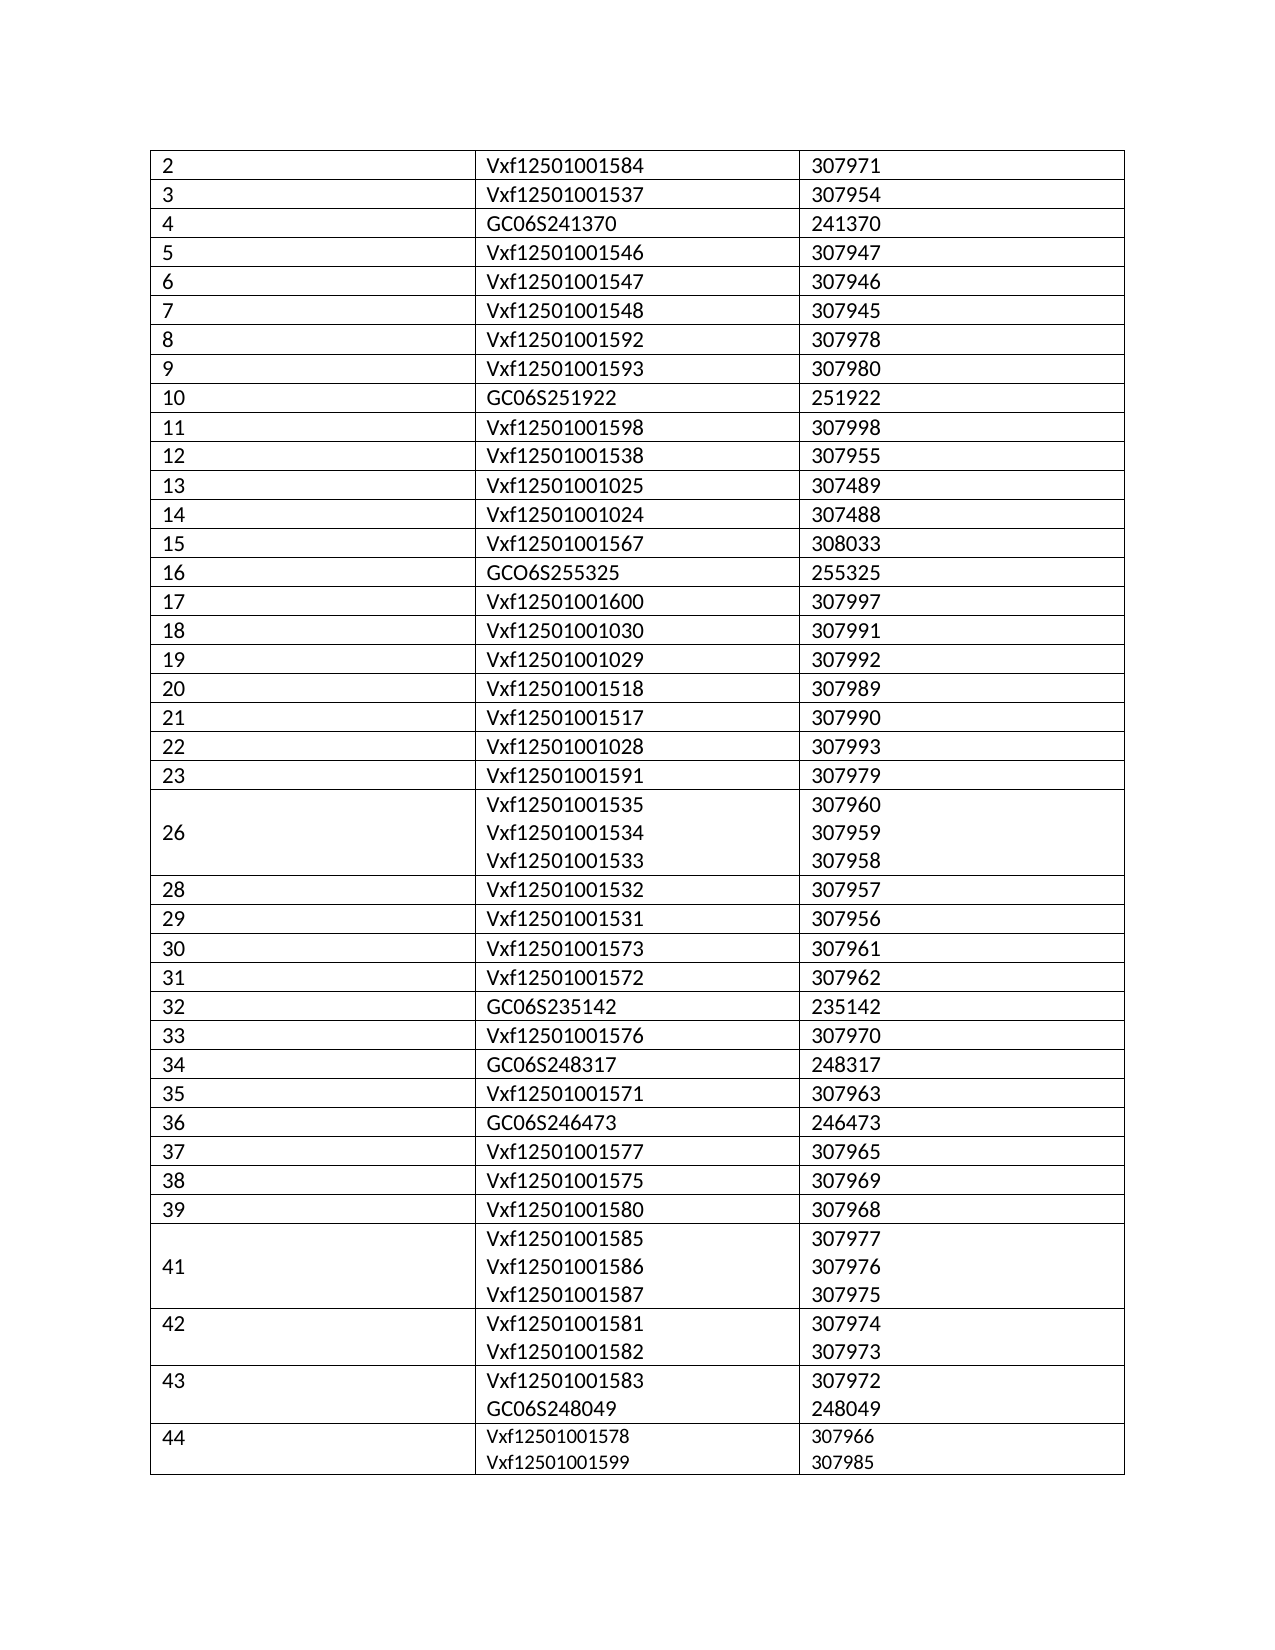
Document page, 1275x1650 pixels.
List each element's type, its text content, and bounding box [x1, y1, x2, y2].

table_cell 5 [151, 238, 475, 266]
table_cell 22 [151, 732, 475, 760]
table_header Vxf12501001584 [476, 151, 799, 179]
table_cell 307989 [800, 674, 1124, 702]
table_cell 307972 248049 [800, 1366, 1124, 1422]
table_cell 307961 [800, 934, 1124, 962]
table_cell GC06S241370 [476, 209, 799, 237]
table_cell Vxf12501001572 [476, 963, 799, 991]
table_cell Vxf12501001573 [476, 934, 799, 962]
table_cell 307970 [800, 1021, 1124, 1049]
table_cell GC06S248317 [476, 1050, 799, 1078]
table_cell 15 [151, 529, 475, 557]
table_cell 41 [151, 1224, 475, 1308]
table_cell Vxf12501001537 [476, 180, 799, 208]
table_cell 307962 [800, 963, 1124, 991]
table_cell 235142 [800, 992, 1124, 1020]
table_cell Vxf12501001583 GC06S248049 [476, 1366, 799, 1422]
table_cell 31 [151, 963, 475, 991]
table_cell Vxf12501001580 [476, 1195, 799, 1223]
table_cell 19 [151, 645, 475, 673]
table_cell Vxf12501001567 [476, 529, 799, 557]
table_cell GC06S251922 [476, 384, 799, 412]
table_cell 42 [151, 1309, 475, 1365]
table_cell 16 [151, 558, 475, 586]
table_cell Vxf12501001592 [476, 325, 799, 353]
table_cell 36 [151, 1108, 475, 1136]
table_cell Vxf12501001548 [476, 296, 799, 324]
table_cell 307946 [800, 267, 1124, 295]
table_cell Vxf12501001575 [476, 1166, 799, 1194]
table_cell 38 [151, 1166, 475, 1194]
table_cell Vxf12501001535 Vxf12501001534 Vxf12501001533 [476, 790, 799, 874]
table_header 307971 [800, 151, 1124, 179]
table_cell Vxf12501001518 [476, 674, 799, 702]
table_cell 37 [151, 1137, 475, 1165]
table_cell 33 [151, 1021, 475, 1049]
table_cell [476, 1424, 799, 1474]
table_cell Vxf12501001028 [476, 732, 799, 760]
table_cell 35 [151, 1079, 475, 1107]
table_cell 246473 [800, 1108, 1124, 1136]
table_cell GCO6S255325 [476, 558, 799, 586]
table_cell 9 [151, 355, 475, 382]
table_cell 29 [151, 905, 475, 933]
table_cell Vxf12501001600 [476, 587, 799, 615]
table_cell 307488 [800, 500, 1124, 528]
table_cell Vxf12501001025 [476, 471, 799, 499]
table_cell Vxf12501001531 [476, 905, 799, 933]
table_cell 308033 [800, 529, 1124, 557]
table_cell 307974 307973 [800, 1309, 1124, 1365]
table_cell 307997 [800, 587, 1124, 615]
table_cell 28 [151, 876, 475, 903]
table_cell 6 [151, 267, 475, 295]
table_cell 44 [151, 1424, 475, 1474]
table_cell Vxf12501001538 [476, 442, 799, 470]
table_cell 307980 [800, 355, 1124, 382]
table_cell 14 [151, 500, 475, 528]
table_cell 18 [151, 616, 475, 644]
table_cell 8 [151, 325, 475, 353]
table_cell 307979 [800, 761, 1124, 789]
table_cell 307977 307976 307975 [800, 1224, 1124, 1308]
table_cell 26 [151, 790, 475, 874]
table_cell 7 [151, 296, 475, 324]
table_cell 307992 [800, 645, 1124, 673]
table_cell Vxf12501001581 Vxf12501001582 [476, 1309, 799, 1365]
table_cell 30 [151, 934, 475, 962]
table_cell Vxf12501001593 [476, 355, 799, 382]
table_cell Vxf12501001029 [476, 645, 799, 673]
table_cell Vxf12501001576 [476, 1021, 799, 1049]
table_cell Vxf12501001547 [476, 267, 799, 295]
table_cell 4 [151, 209, 475, 237]
table_cell Vxf12501001532 [476, 876, 799, 903]
table_cell 23 [151, 761, 475, 789]
table_cell 307968 [800, 1195, 1124, 1223]
table_cell 12 [151, 442, 475, 470]
table_cell Vxf12501001585 Vxf12501001586 Vxf12501001587 [476, 1224, 799, 1308]
table_cell 307489 [800, 471, 1124, 499]
table_cell 248317 [800, 1050, 1124, 1078]
table_cell Vxf12501001546 [476, 238, 799, 266]
table_cell 307960 307959 307958 [800, 790, 1124, 874]
table_cell Vxf12501001591 [476, 761, 799, 789]
table_cell 10 [151, 384, 475, 412]
table_cell 17 [151, 587, 475, 615]
table_cell 307993 [800, 732, 1124, 760]
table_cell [800, 1424, 1124, 1474]
table_cell Vxf12501001030 [476, 616, 799, 644]
table_cell 307990 [800, 703, 1124, 731]
table_cell 241370 [800, 209, 1124, 237]
table_cell 255325 [800, 558, 1124, 586]
table_cell 307947 [800, 238, 1124, 266]
table_cell 13 [151, 471, 475, 499]
table_cell 307978 [800, 325, 1124, 353]
table_cell GC06S246473 [476, 1108, 799, 1136]
table_cell 21 [151, 703, 475, 731]
table_cell 11 [151, 413, 475, 441]
table_cell Vxf12501001024 [476, 500, 799, 528]
table_cell 307957 [800, 876, 1124, 903]
table_cell 34 [151, 1050, 475, 1078]
table_cell 307969 [800, 1166, 1124, 1194]
table_cell 3 [151, 180, 475, 208]
table_cell Vxf12501001571 [476, 1079, 799, 1107]
table_cell 307956 [800, 905, 1124, 933]
table_cell 307955 [800, 442, 1124, 470]
table_cell 32 [151, 992, 475, 1020]
table_cell 251922 [800, 384, 1124, 412]
table_cell 307965 [800, 1137, 1124, 1165]
table_cell 307998 [800, 413, 1124, 441]
table_cell 307963 [800, 1079, 1124, 1107]
table_header 2 [151, 151, 475, 179]
table_cell 43 [151, 1366, 475, 1422]
table_cell 307954 [800, 180, 1124, 208]
table_cell Vxf12501001598 [476, 413, 799, 441]
table_cell GC06S235142 [476, 992, 799, 1020]
table_cell 39 [151, 1195, 475, 1223]
table_cell 307991 [800, 616, 1124, 644]
table_cell 20 [151, 674, 475, 702]
table_cell Vxf12501001517 [476, 703, 799, 731]
table_cell Vxf12501001577 [476, 1137, 799, 1165]
table_cell 307945 [800, 296, 1124, 324]
